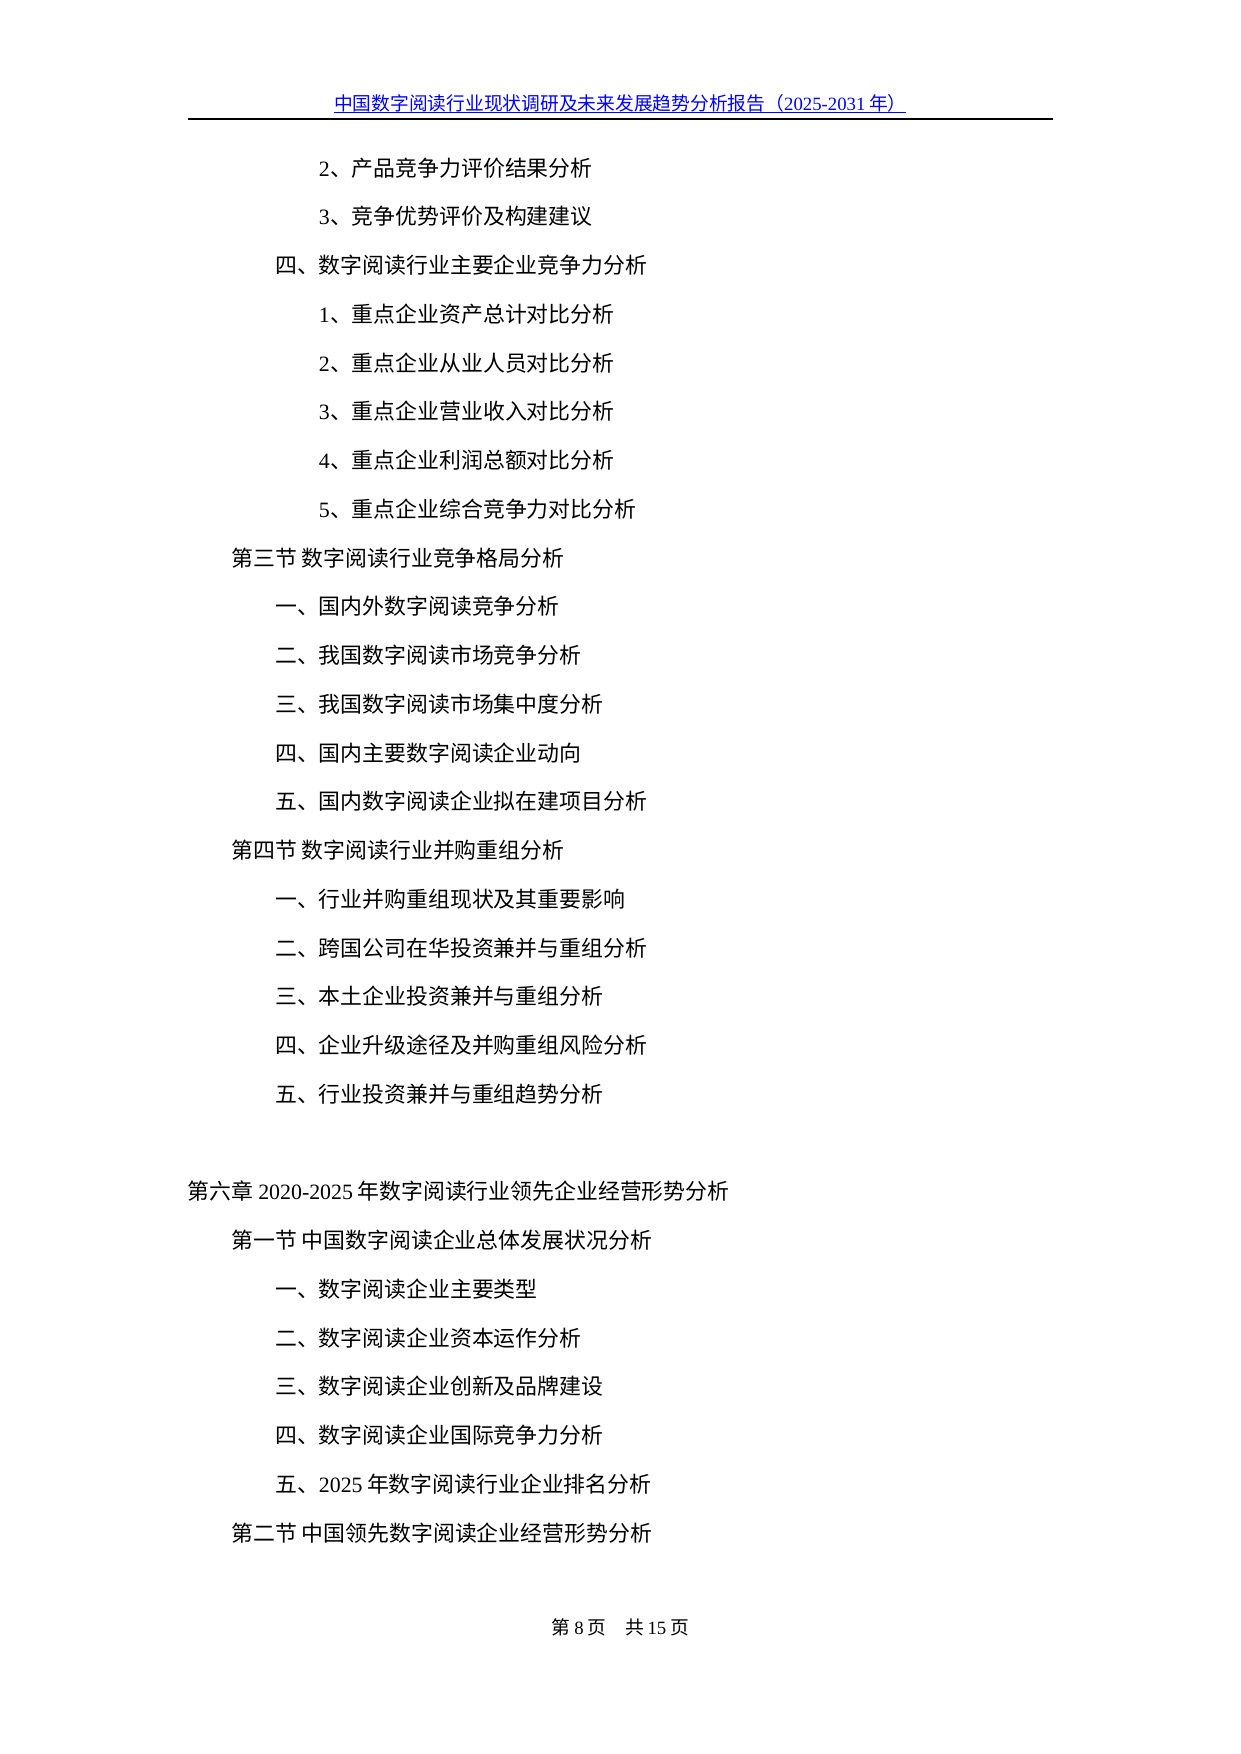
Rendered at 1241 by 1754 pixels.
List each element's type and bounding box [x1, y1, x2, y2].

text [187, 150, 1053, 1548]
